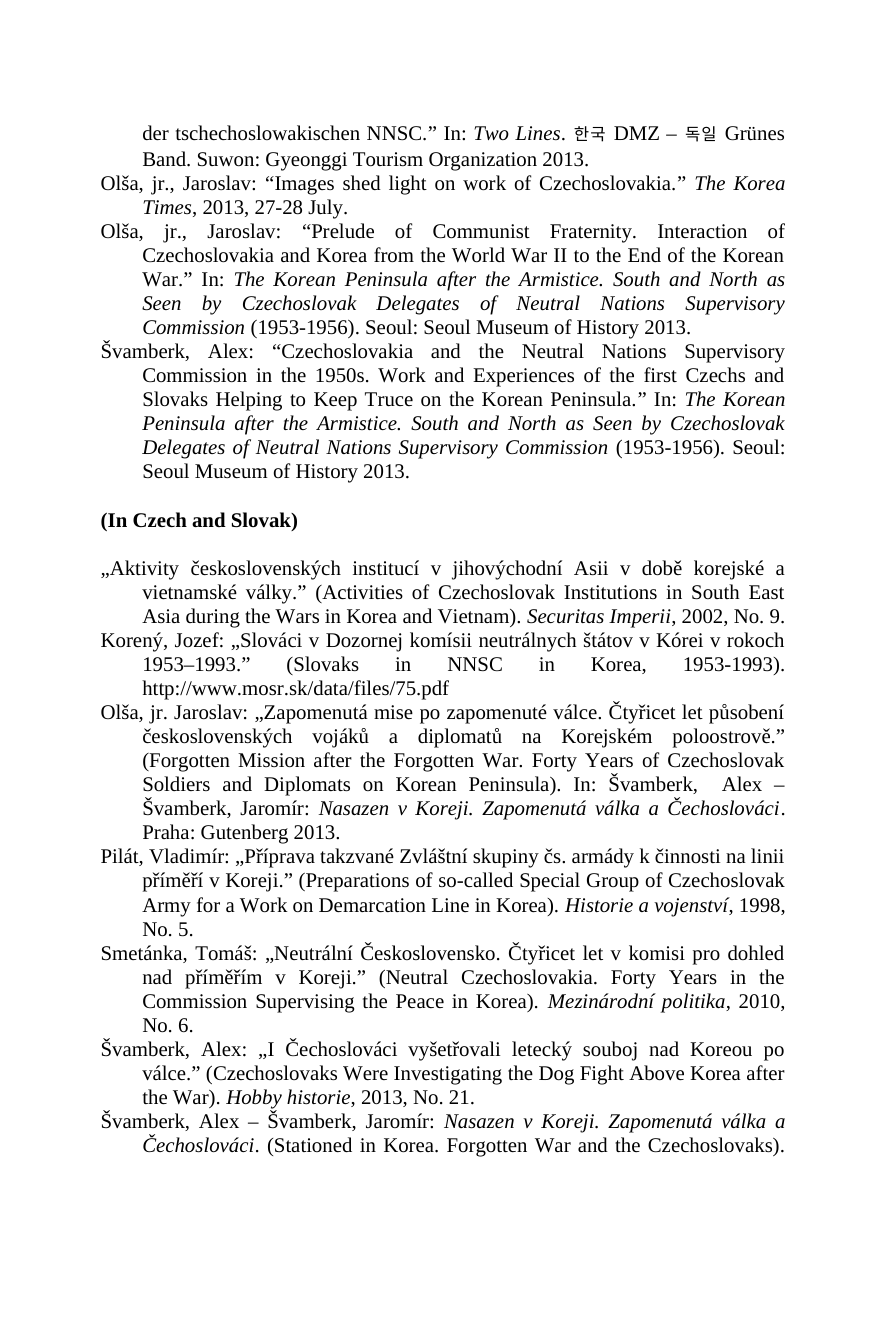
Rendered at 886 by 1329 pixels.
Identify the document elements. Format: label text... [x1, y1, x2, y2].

text Olša, jr., Jaroslav: “Images shed light on work of Czechoslovakia.” The Korea Times, 2013, 27-28 July. [100, 171, 786, 219]
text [100, 1109, 786, 1157]
text Korený, Jozef: „Slováci v Dozornej komísii neutrálnych štátov v Kórei v rokoch 1953–1993.” (Slovaks in NNSC in Korea, 1953-1993). http://www.mosr.sk/data/files/75.pdf [100, 628, 786, 700]
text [100, 118, 786, 171]
text Pilát, Vladimír: „Příprava takzvané Zvláštní skupiny čs. armády k činnosti na linii příměří v Koreji.” (Preparations of so-called Special Group of Czechoslovak Army for a Work on Demarcation Line in Korea). Historie a vojenství, 1998, No. 5. [100, 844, 786, 941]
text Švamberk, Alex: “Czechoslovakia and the Neutral Nations Supervisory Commission in the 1950s. Work and Experiences of the first Czechs and Slovaks Helping to Keep Truce on the Korean Peninsula.” In: The Korean Peninsula after the Armistice. South and North as Seen by Czechoslovak Delegates of Neutral Nations Supervisory Commission (1953-1956). Seoul: Seoul Museum of History 2013. [100, 339, 786, 483]
text „Aktivity československých institucí v jihovýchodní Asii v době korejské a vietnamské války.” (Activities of Czechoslovak Institutions in South East Asia during the Wars in Korea and Vietnam). Securitas Imperii, 2002, No. 9. [100, 556, 786, 628]
text (In Czech and Slovak) [100, 507, 786, 532]
text Olša, jr. Jaroslav: „Zapomenutá mise po zapomenuté válce. Čtyřicet let působení československých vojáků a diplomatů na Korejském poloostrově.” (Forgotten Mission after the Forgotten War. Forty Years of Czechoslovak Soldiers and Diplomats on Korean Peninsula). In: Švamberk, Alex – Švamberk, Jaromír: Nasazen v Koreji. Zapomenutá válka a Čechoslováci. Praha: Gutenberg 2013. [100, 700, 786, 844]
text Olša, jr., Jaroslav: “Prelude of Communist Fraternity. Interaction of Czechoslovakia and Korea from the World War II to the End of the Korean War.” In: The Korean Peninsula after the Armistice. South and North as Seen by Czechoslovak Delegates of Neutral Nations Supervisory Commission (1953-1956). Seoul: Seoul Museum of History 2013. [100, 219, 786, 339]
text Švamberk, Alex: „I Čechoslováci vyšetřovali letecký souboj nad Koreou po válce.” (Czechoslovaks Were Investigating the Dog Fight Above Korea after the War). Hobby historie, 2013, No. 21. [100, 1037, 786, 1109]
text Smetánka, Tomáš: „Neutrální Československo. Čtyřicet let v komisi pro dohled nad příměřím v Koreji.” (Neutral Czechoslovakia. Forty Years in the Commission Supervising the Peace in Korea). Mezinárodní politika, 2010, No. 6. [100, 941, 786, 1037]
